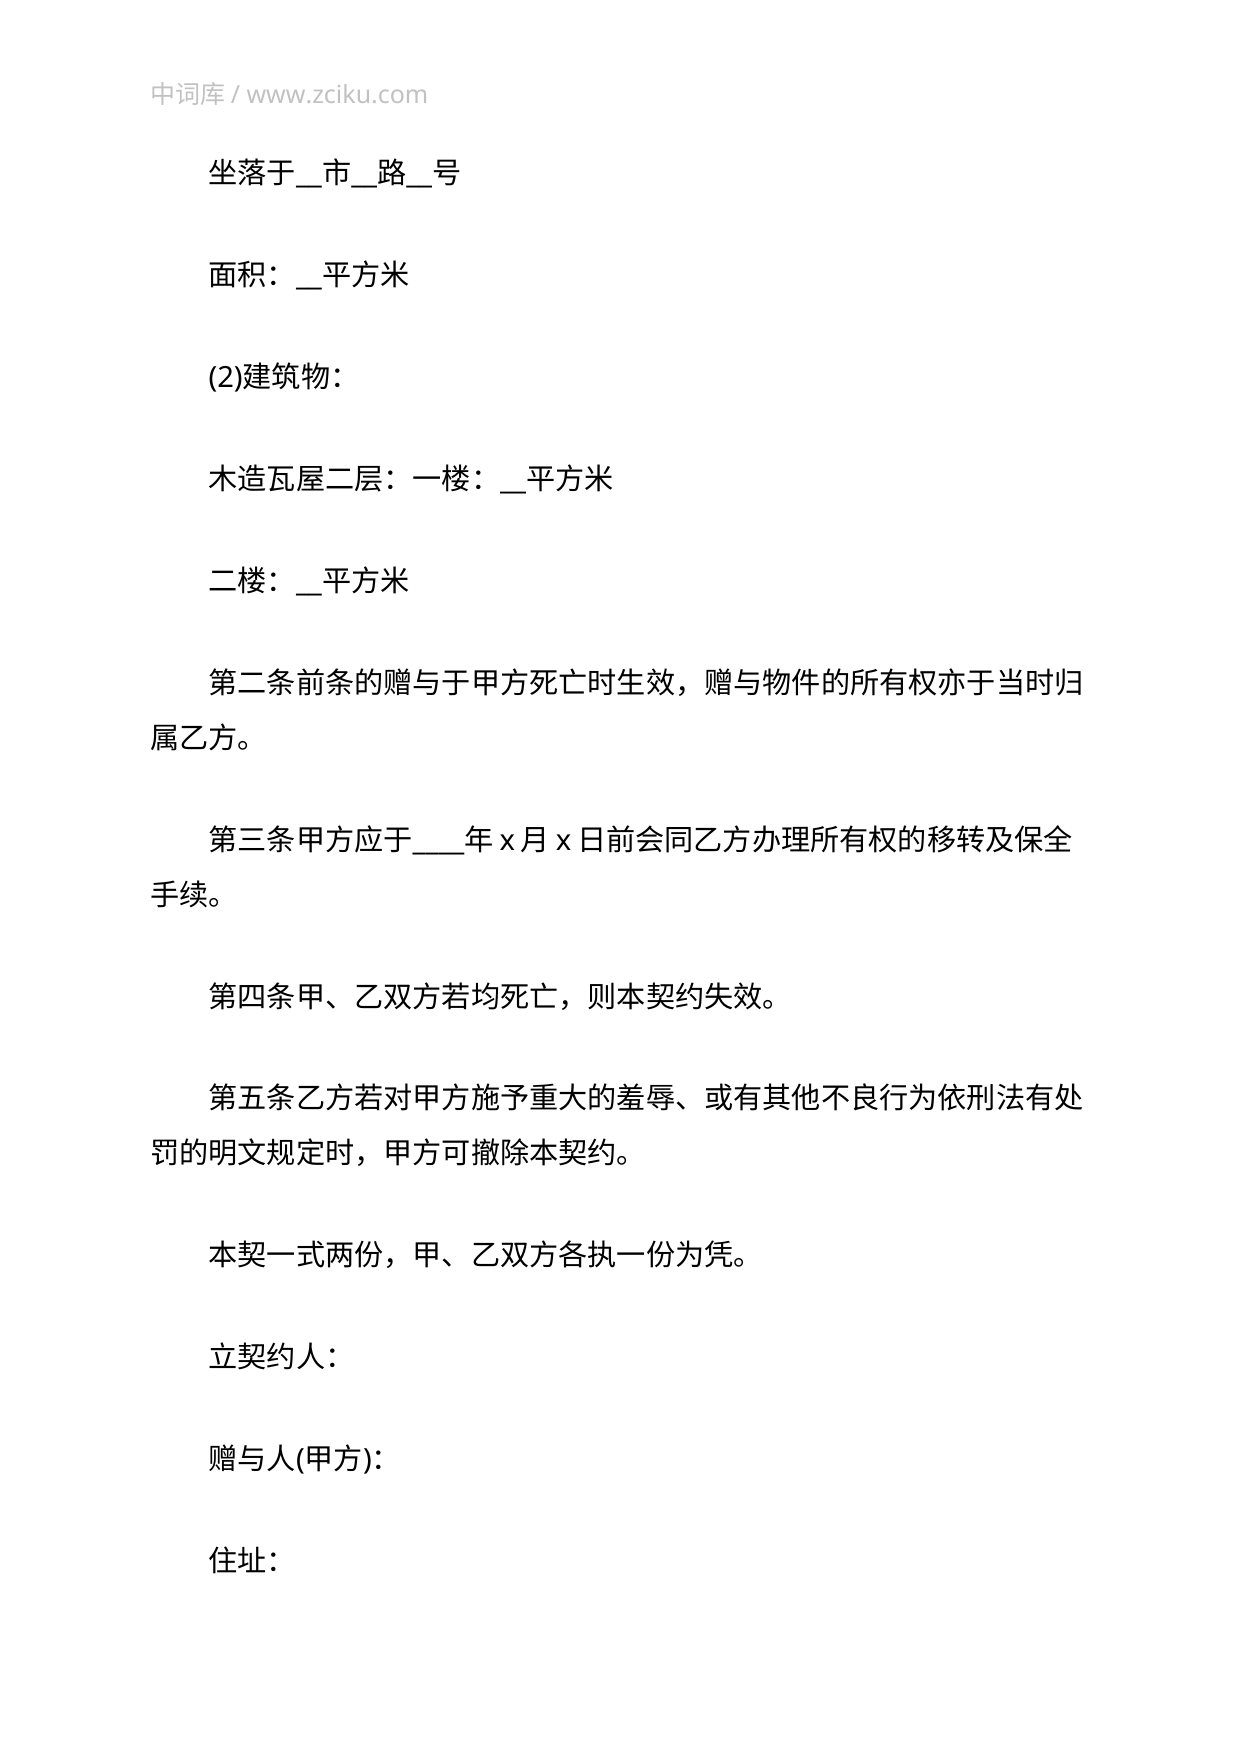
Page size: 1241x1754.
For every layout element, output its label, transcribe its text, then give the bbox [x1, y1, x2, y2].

text 木造瓦屋二层：一楼：__平方米 [150, 456, 1090, 498]
text 坐落于__市__路__号 [150, 150, 1090, 192]
text 住址： [150, 1537, 1090, 1579]
text 立契约人： [150, 1333, 1090, 1376]
text 赠与人(甲方)： [150, 1435, 1090, 1478]
text (2)建筑物： [150, 354, 1090, 396]
text 第二条前条的赠与于甲方死亡时生效，赠与物件的所有权亦于当时归属乙方。 [150, 660, 1090, 757]
text 第三条甲方应于____年x月x日前会同乙方办理所有权的移转及保全手续。 [150, 817, 1090, 914]
text 二楼：__平方米 [150, 558, 1090, 600]
text 第四条甲、乙双方若均死亡，则本契约失效。 [150, 973, 1090, 1016]
text 第五条乙方若对甲方施予重大的羞辱、或有其他不良行为依刑法有处罚的明文规定时，甲方可撤除本契约。 [150, 1075, 1090, 1172]
text 面积：__平方米 [150, 252, 1090, 294]
text 本契一式两份，甲、乙双方各执一份为凭。 [150, 1232, 1090, 1274]
